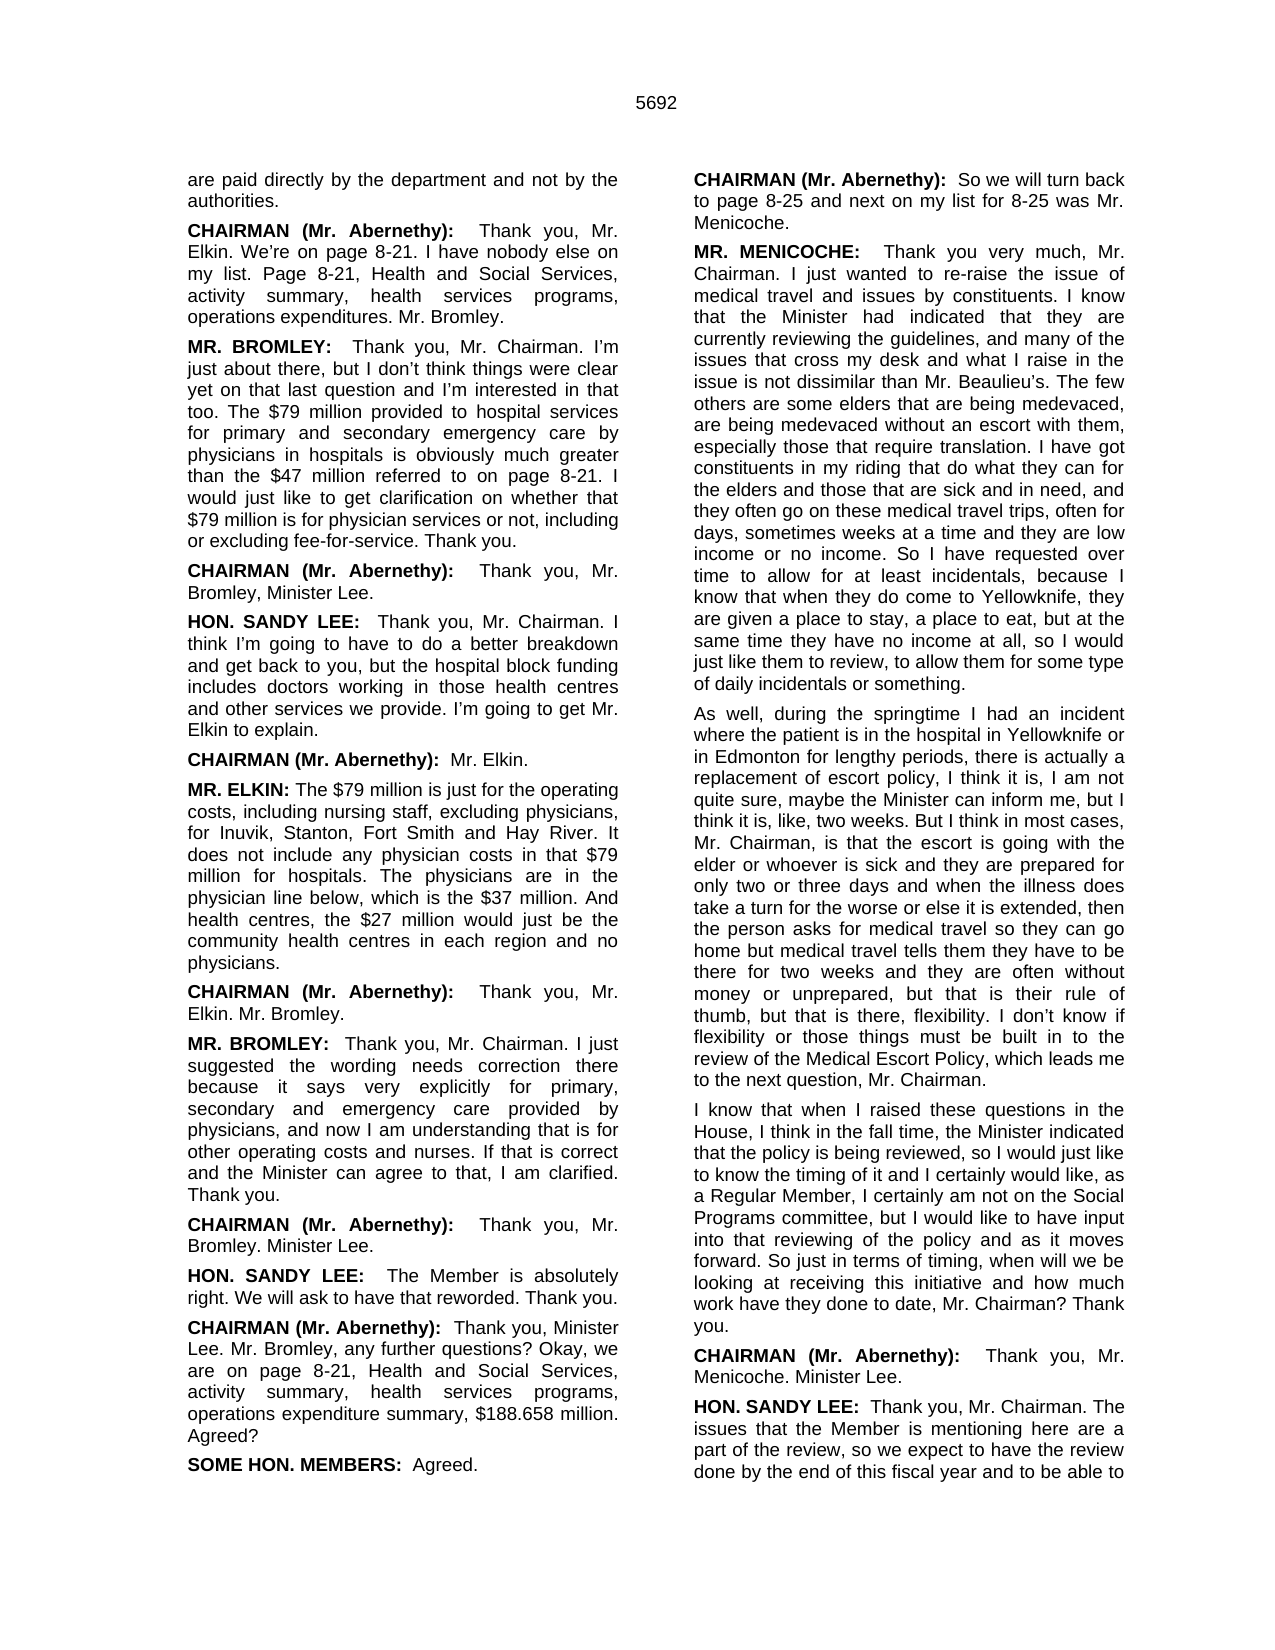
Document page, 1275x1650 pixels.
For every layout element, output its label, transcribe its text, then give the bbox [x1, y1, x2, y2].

text CHAIRMAN (Mr. Abernethy): Thank you, Mr. Bromley. Minister Lee. [187, 1214, 619, 1257]
text CHAIRMAN (Mr. Abernethy): So we will turn back to page 8-25 and next on my list for 8-25 was Mr. Menicoche. [694, 168, 1125, 233]
text CHAIRMAN (Mr. Abernethy): Thank you, Mr. Elkin. We’re on page 8-21. I have nobody else on my list. Page 8-21, Health and Social Services, activity summary, health services programs, operations expenditures. Mr. Bromley. [187, 220, 619, 328]
text CHAIRMAN (Mr. Abernethy): Thank you, Mr. Menicoche. Minister Lee. [694, 1344, 1125, 1388]
text CHAIRMAN (Mr. Abernethy): Mr. Elkin. [187, 749, 619, 771]
text MR. ELKIN: The $79 million is just for the operating costs, including nursing staff, excluding physicians, for Inuvik, Stanton, Fort Smith and Hay River. It does not include any physician costs in that $79 million for hospitals. The physicians are in the physician line below, which is the $37 million. And health centres, the $27 million would just be the community health centres in each region and no physicians. [187, 779, 619, 973]
text MR. MENICOCHE: Thank you very much, Mr. Chairman. I just wanted to re-raise the issue of medical travel and issues by constituents. I know that the Minister had indicated that they are currently reviewing the guidelines, and many of the issues that cross my desk and what I raise in the issue is not dissimilar than Mr. Beaulieu’s. The few others are some elders that are being medevaced, are being medevaced without an escort with them, especially those that require translation. I have got constituents in my riding that do what they can for the elders and those that are sick and in need, and they often go on these medical travel trips, often for days, sometimes weeks at a time and they are low income or no income. So I have requested over time to allow for at least incidentals, because I know that when they do come to Yellowkne, they are given a place to stay, a place to eat, but at the same time they have no income at all, so I would just like them to review, to allow them for some type of daily incidentals or something. [694, 241, 1125, 694]
text HON. SANDY LEE: Thank you, Mr. Chairman. I think I’m going to have to do a better breakdown and get back to you, but the hospital block funding includes doctors working in those health centres and other services we provide. I’m going to get Mr. Elkin to explain. [187, 611, 619, 741]
text I know that when I raised these questions in the House, I think in the fall time, the Minister indicated that the policy is being reviewed, so I would just like to know the timing of it and I certainly would like, as a Regular Member, I certainly am not on the Social Programs committee, but I would like to have input into that reviewing of the policy and as it moves forward. So just in terms of timing, when will we be looking at receiving this initiative and how much work have they done to date, Mr. Chairman? Thank you. [694, 1099, 1125, 1336]
text MR. BROMLEY: Thank you, Mr. Chairman. I’m just about there, but I don’t think things were clear yet on that last question and I’m interested in that too. The $79 million provided to hospital services for primary and secondary emergency care by physicians in hospitals is obviously much greater than the $47 million referred to on page 8-21. I would just like to get clarication on whether that $79 million is for physician services or not, including or excluding fee-for-service. Thank you. [187, 336, 619, 552]
text CHAIRMAN (Mr. Abernethy): Thank you, Minister Lee. Mr. Bromley, any further questions? Okay, we are on page 8-21, Health and Social Services, activity summary, health services programs, operations expenditure summary, $188.658 million. Agreed? [187, 1317, 619, 1446]
text HON. SANDY LEE: The Member is absolutely right. We will ask to have that reworded. Thank you. [187, 1265, 619, 1308]
text As well, during the springtime I had an incident where the patient is in the hospital in Yellowkne or in Edmonton for lengthy periods, there is actually a replacement of escort policy, I think it is, I am not quite sure, maybe the Minister can inform me, but I think it is, like, two weeks. But I think in most cases, Mr. Chairman, is that the escort is going with the elder or whoever is sick and they are prepared for only two or three days and when the illness does take a turn for the worse or else it is extended, then the person asks for medical travel so they can go home but medical travel tells them they have to be there for two weeks and they are often without money or unprepared, but that is their rule of thumb, but that is there, flexibility. I don’t know flexibility or those things must be built in to the review of the Medical Escort Policy, which leads me to the next question, Mr. Chairman. [694, 702, 1125, 1091]
text SOME HON. MEMBERS: Agreed. [187, 1454, 619, 1476]
text CHAIRMAN (Mr. Abernethy): Thank you, Mr. Elkin. Mr. Bromley. [187, 981, 619, 1024]
text MR. BROMLEY: Thank you, Mr. Chairman. I just suggested the wording needs correction there because it says very explicitly for primary, secondary and emergency care provided by physicians, and now I am understanding that is for other operating costs and nurses. If that is correct and the Minister can agree to that, I am claried. Thank you. [187, 1033, 619, 1205]
text CHAIRMAN (Mr. Abernethy): Thank you, Mr. Bromley, Minister Lee. [187, 560, 619, 603]
